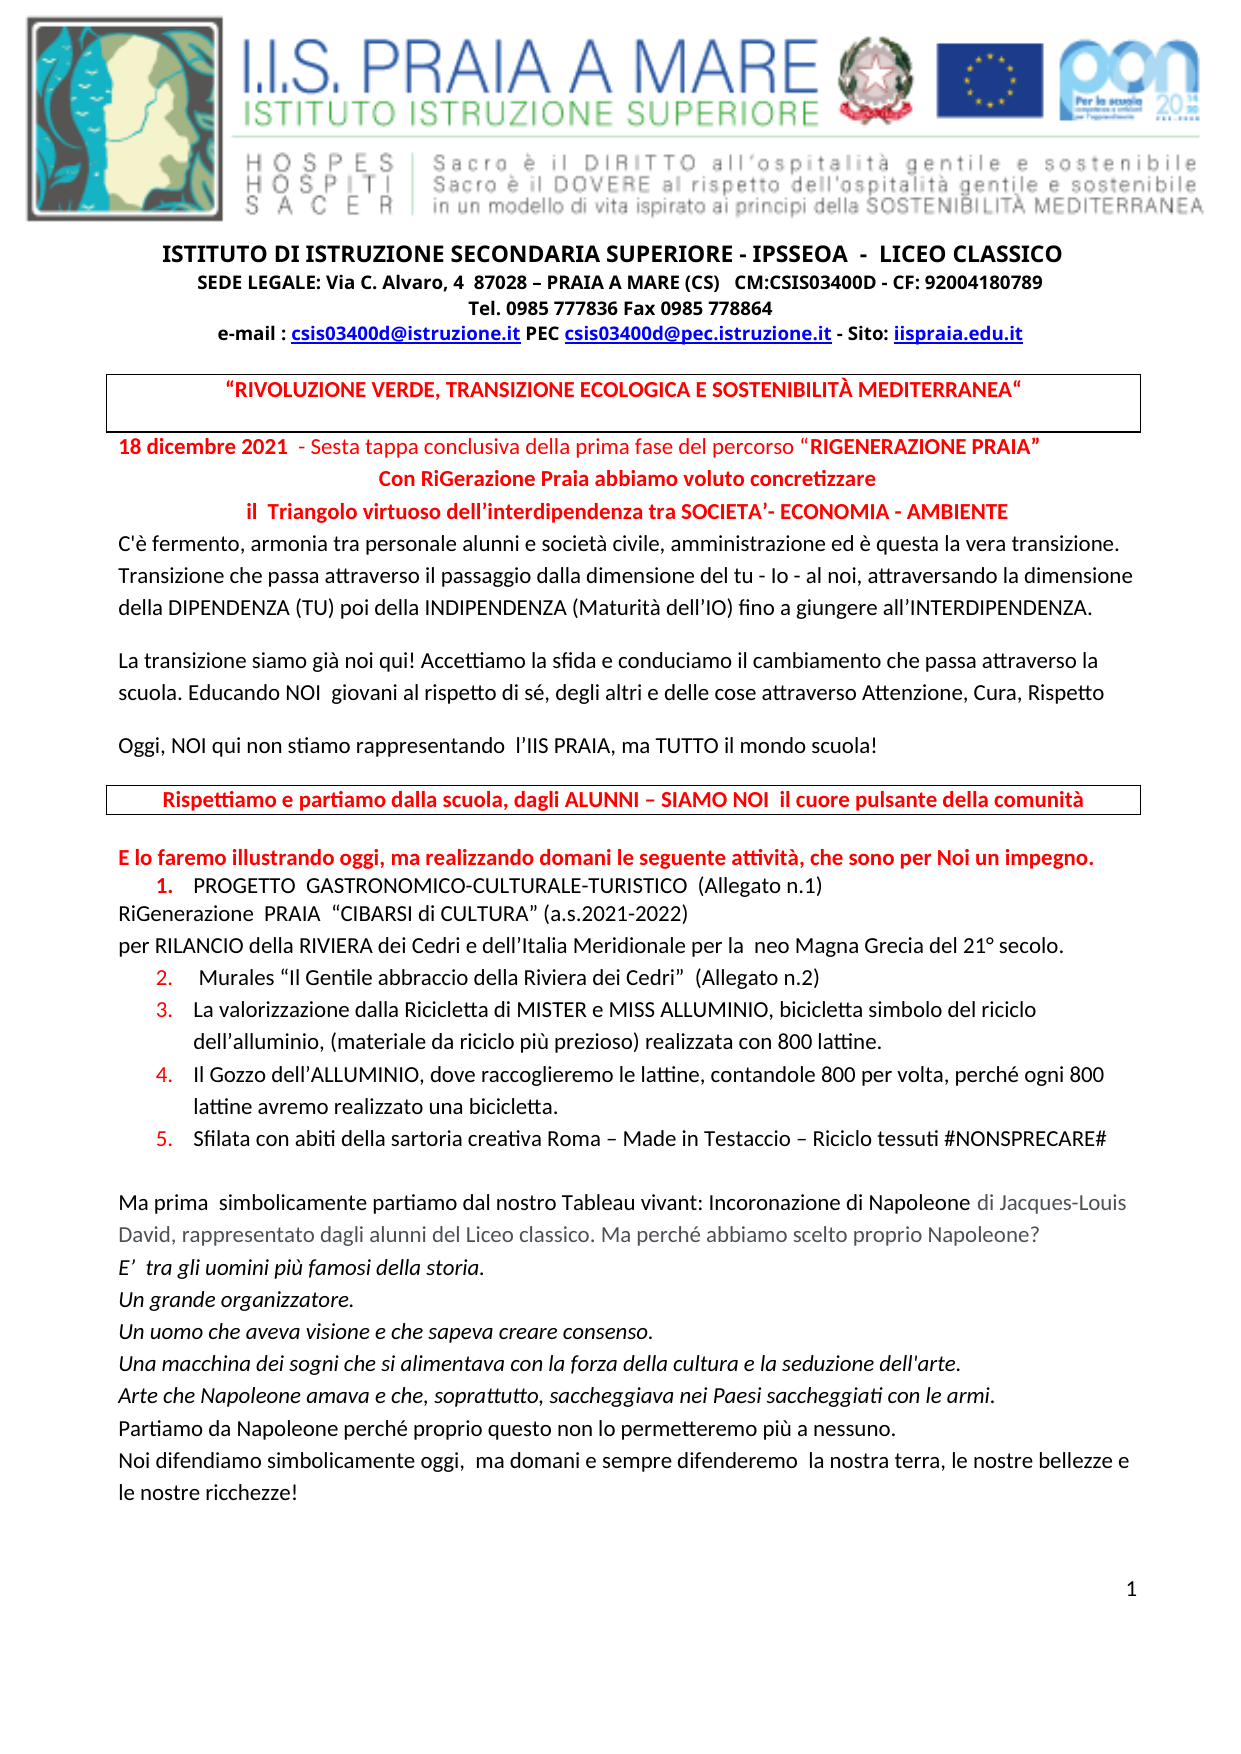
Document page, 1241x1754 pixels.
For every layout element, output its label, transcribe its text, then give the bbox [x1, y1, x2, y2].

picture [20, 12, 1240, 228]
text Un grande organizzatore. [118, 1285, 1137, 1313]
text Noi difendiamo simbolicamente oggi, ma domani e sempre difenderemo la nostra terra, le nostre bellezze e le nostre ricchezze! [118, 1446, 1137, 1506]
text per RILANCIO della RIVIERA dei Cedri e dell’Italia Meridionale per la neo Magna Grecia del 21° secolo. [118, 931, 1137, 959]
text Oggi, NOI qui non stiamo rappresentando l’IIS PRAIA, ma TUTTO il mondo scuola! [118, 732, 1137, 759]
table_header Rispettiamo e partiamo dalla scuola, dagli ALUNNI – SIAMO NOI il cuore pulsante della comunità [107, 786, 1140, 814]
list Murales “Il Gentile abbraccio della Riviera dei Cedri” (Allegato n.2) [156, 963, 1137, 991]
text Con RiGerazione Praia abbiamo voluto concretizzare [118, 464, 1137, 493]
text Una macchina dei sogni che si alimentava con la forza della cultura e la seduzione dell'arte. [118, 1349, 1137, 1377]
text E lo faremo illustrando oggi, ma realizzando domani le seguente attività, che sono per Noi un impegno. [118, 843, 1137, 871]
text Arte che Napoleone amava e che, soprattutto, saccheggiava nei Paesi saccheggiati con le armi. [118, 1382, 1137, 1409]
list PROGETTO GASTRONOMICO-CULTURALE-TURISTICO (Allegato n.1) [156, 871, 1137, 899]
list Il Gozzo dell’ALLUMINIO, dove raccoglieremo le lattine, contandole 800 per volta, perché ogni 800 lattine avremo realizzato una bicicletta. [156, 1060, 1137, 1120]
text C'è fermento, armonia tra personale alunni e società civile, amministrazione ed è questa la vera transizione. Transizione che passa attraverso il passaggio dalla dimensione del tu - Io - al noi, attraversando la dimensione della DIPENDENZA (TU) poi della INDIPENDENZA (Maturità dell’IO) fino a giungere all’INTERDIPENDENZA. [118, 529, 1137, 621]
table_header “RIVOLUZIONE VERDE, TRANSIZIONE ECOLOGICA E SOSTENIBILITÀ MEDITERRANEA“ [107, 375, 1140, 431]
text RiGenerazione PRAIA “CIBARSI di CULTURA” (a.s.2021-2022) [118, 899, 1137, 927]
text Un uomo che aveva visione e che sapeva creare consenso. [118, 1317, 1137, 1345]
text Ma prima simbolicamente partiamo dal nostro Tableau vivant: Incoronazione di Napoleone di Jacques-Louis David, rappresentato dagli alunni del Liceo classico. Ma perché abbiamo scelto proprio Napoleone? [118, 1188, 1137, 1249]
list La valorizzazione dalla Ricicletta di MISTER e MISS ALLUMINIO, bicicletta simbolo del riciclo dell’alluminio, (materiale da riciclo più prezioso) realizzata con 800 lattine. [156, 995, 1137, 1056]
list Sfilata con abiti della sartoria creativa Roma – Made in Testaccio – Riciclo tessuti #NONSPRECARE# [156, 1124, 1137, 1152]
text Partiamo da Napoleone perché proprio questo non lo permetteremo più a nessuno. [118, 1414, 1137, 1442]
text E’ tra gli uomini più famosi della storia. [118, 1253, 1137, 1281]
text 18 dicembre 2021 - Sesta tappa conclusiva della prima fase del percorso “RIGENERAZIONE PRAIA” [288, 433, 1137, 460]
text il Triangolo virtuoso dell’interdipendenza tra SOCIETA’- ECONOMIA - AMBIENTE [118, 497, 1137, 525]
text La transizione siamo già noi qui! Accettiamo la sfida e conduciamo il cambiamento che passa attraverso la scuola. Educando NOI giovani al rispetto di sé, degli altri e delle cose attraverso Attenzione, Cura, Rispetto [118, 646, 1137, 707]
